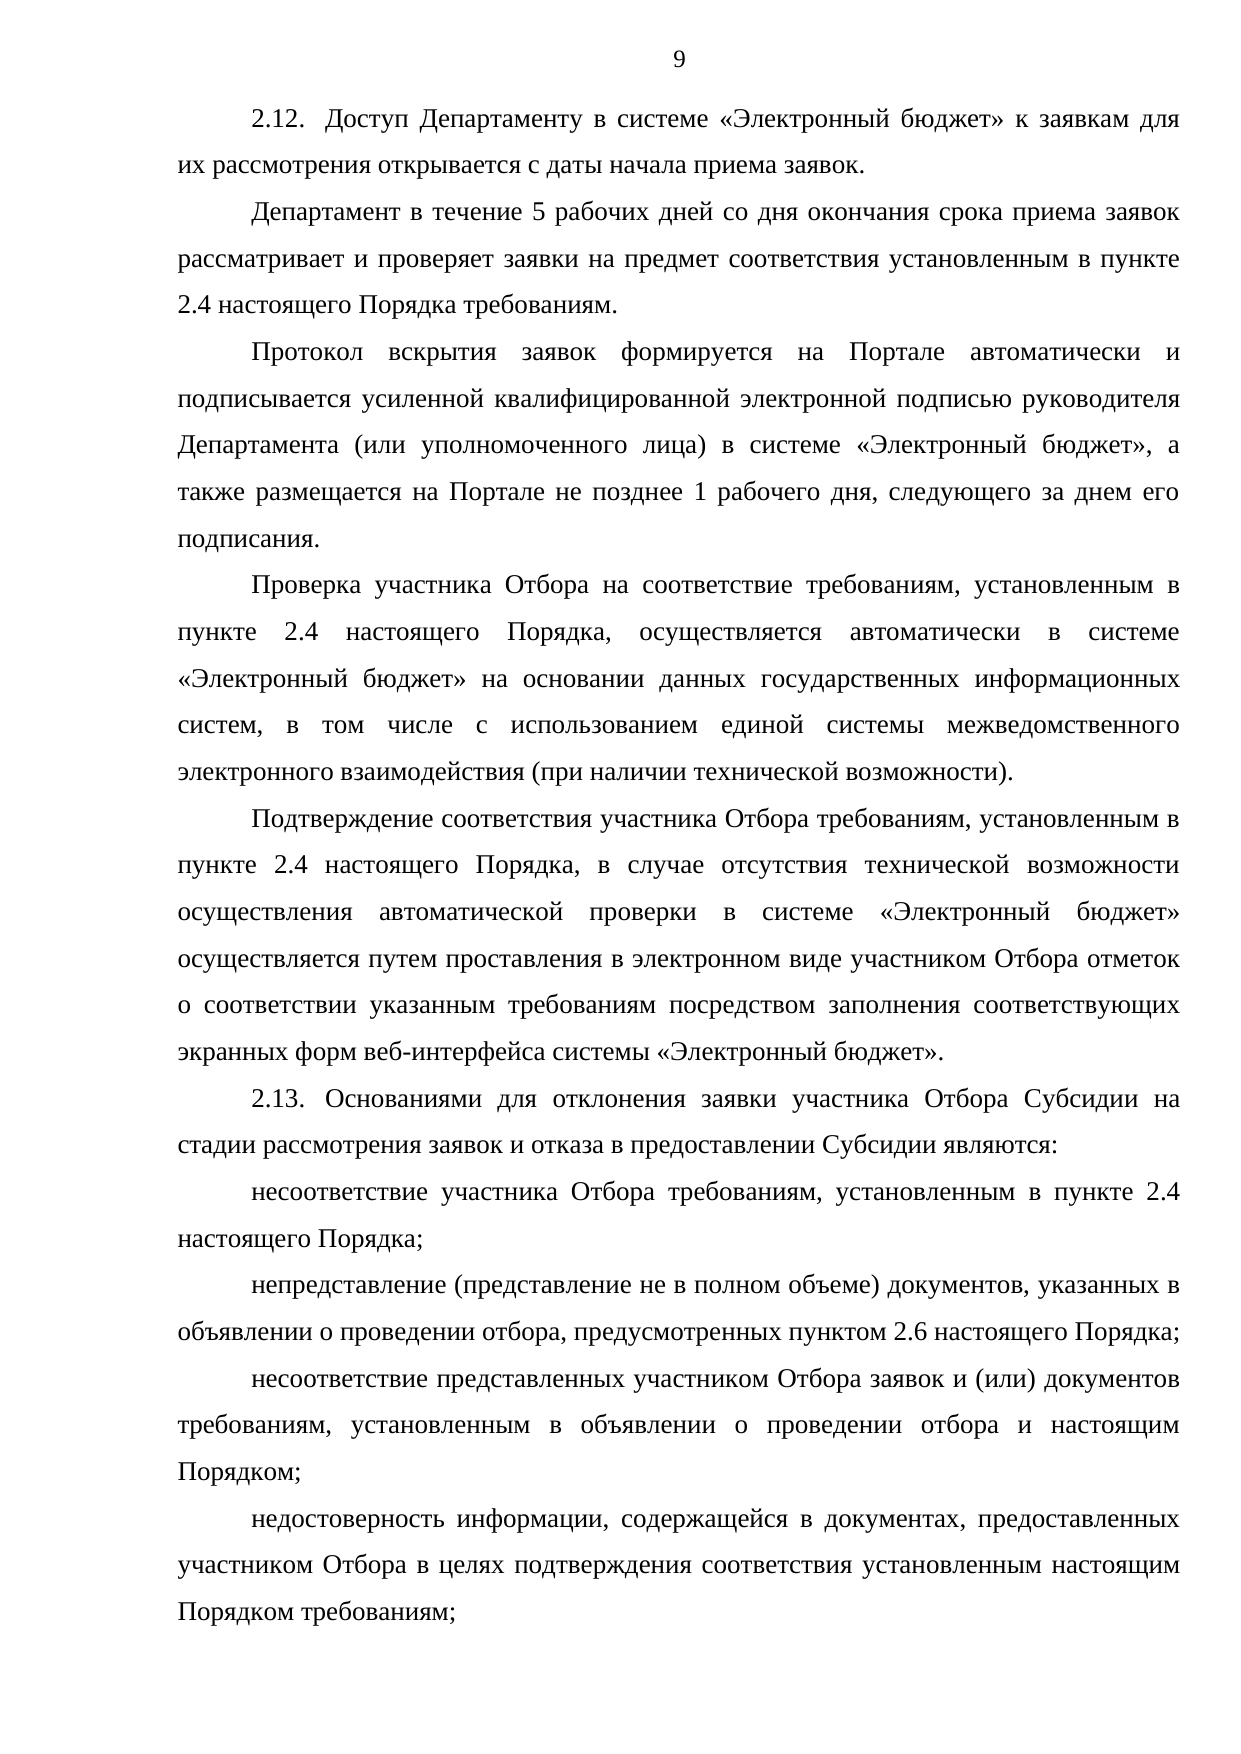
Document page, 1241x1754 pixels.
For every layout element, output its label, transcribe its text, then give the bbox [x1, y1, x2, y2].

text Подтверждение соответствия участника Отбора требованиям, установленным в пункте 2.4 настоящего Порядка, в случае отсутствия технической возможности осуществления автоматической проверки в системе «Электронный бюджет» осуществляется путем проставления в электронном виде участником Отбора отметок о соответствии указанным требованиям посредством заполнения соответствующих экранных форм веб-интерфейса системы «Электронный бюджет». [177, 802, 1181, 1066]
text 2.13. Основаниями для отклонения заявки участника Отбора Субсидии на стадии рассмотрения заявок и отказа в предоставлении Субсидии являются: [177, 1082, 1181, 1160]
text недостоверность информации, содержащейся в документах, предоставленных участником Отбора в целях подтверждения соответствия установленным настоящим Порядком требованиям; [177, 1502, 1181, 1626]
text Протокол вскрытия заявок формируется на Портале автоматически и подписывается усиленной квалифицированной электронной подписью руководителя Департамента (или уполномоченного лица) в системе «Электронный бюджет», а также размещается на Портале не позднее 1 рабочего дня, следующего за днем его подписания. [177, 335, 1181, 553]
text несоответствие участника Отбора требованиям, установленным в пункте 2.4 настоящего Порядка; [177, 1175, 1181, 1253]
text Департамент в течение 5 рабочих дней со дня окончания срока приема заявок рассматривает и проверяет заявки на предмет соответствия установленным в пункте 2.4 настоящего Порядка требованиям. [177, 195, 1181, 320]
text несоответствие представленных участником Отбора заявок и (или) документов требованиям, установленным в объявлении о проведении отбора и настоящим Порядком; [177, 1362, 1181, 1486]
text Проверка участника Отбора на соответствие требованиям, установленным в пункте 2.4 настоящего Порядка, осуществляется автоматически в системе «Электронный бюджет» на основании данных государственных информационных систем, в том числе с использованием единой системы межведомственного электронного взаимодействия (при наличии технической возможности). [177, 568, 1181, 786]
text непредставление (представление не в полном объеме) документов, указанных в объявлении о проведении отбора, предусмотренных пунктом 2.6 настоящего Порядка; [177, 1268, 1181, 1346]
text 2.12. Доступ Департаменту в системе «Электронный бюджет» к заявкам для их рассмотрения открывается с даты начала приема заявок. [177, 102, 1181, 180]
